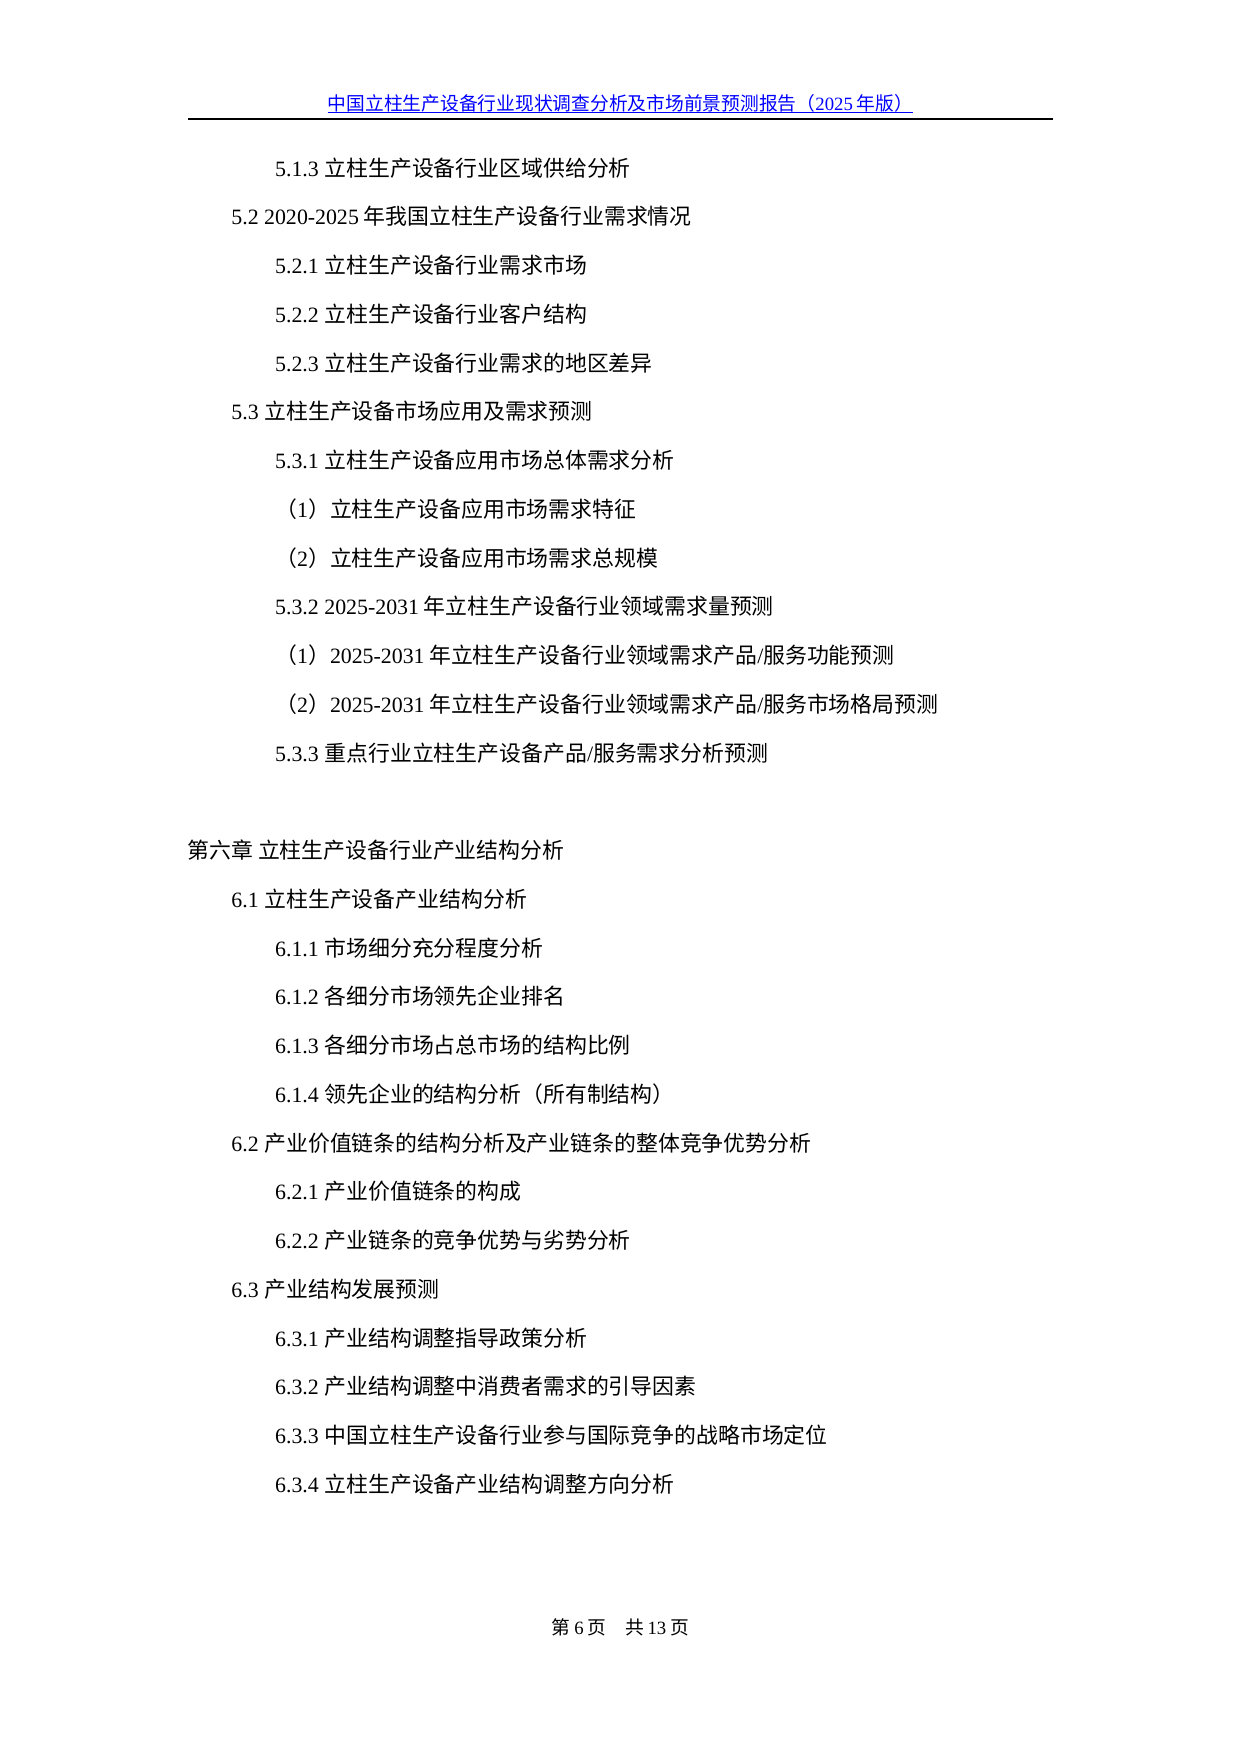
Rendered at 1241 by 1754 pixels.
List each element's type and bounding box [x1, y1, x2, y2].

text [187, 150, 1053, 1499]
